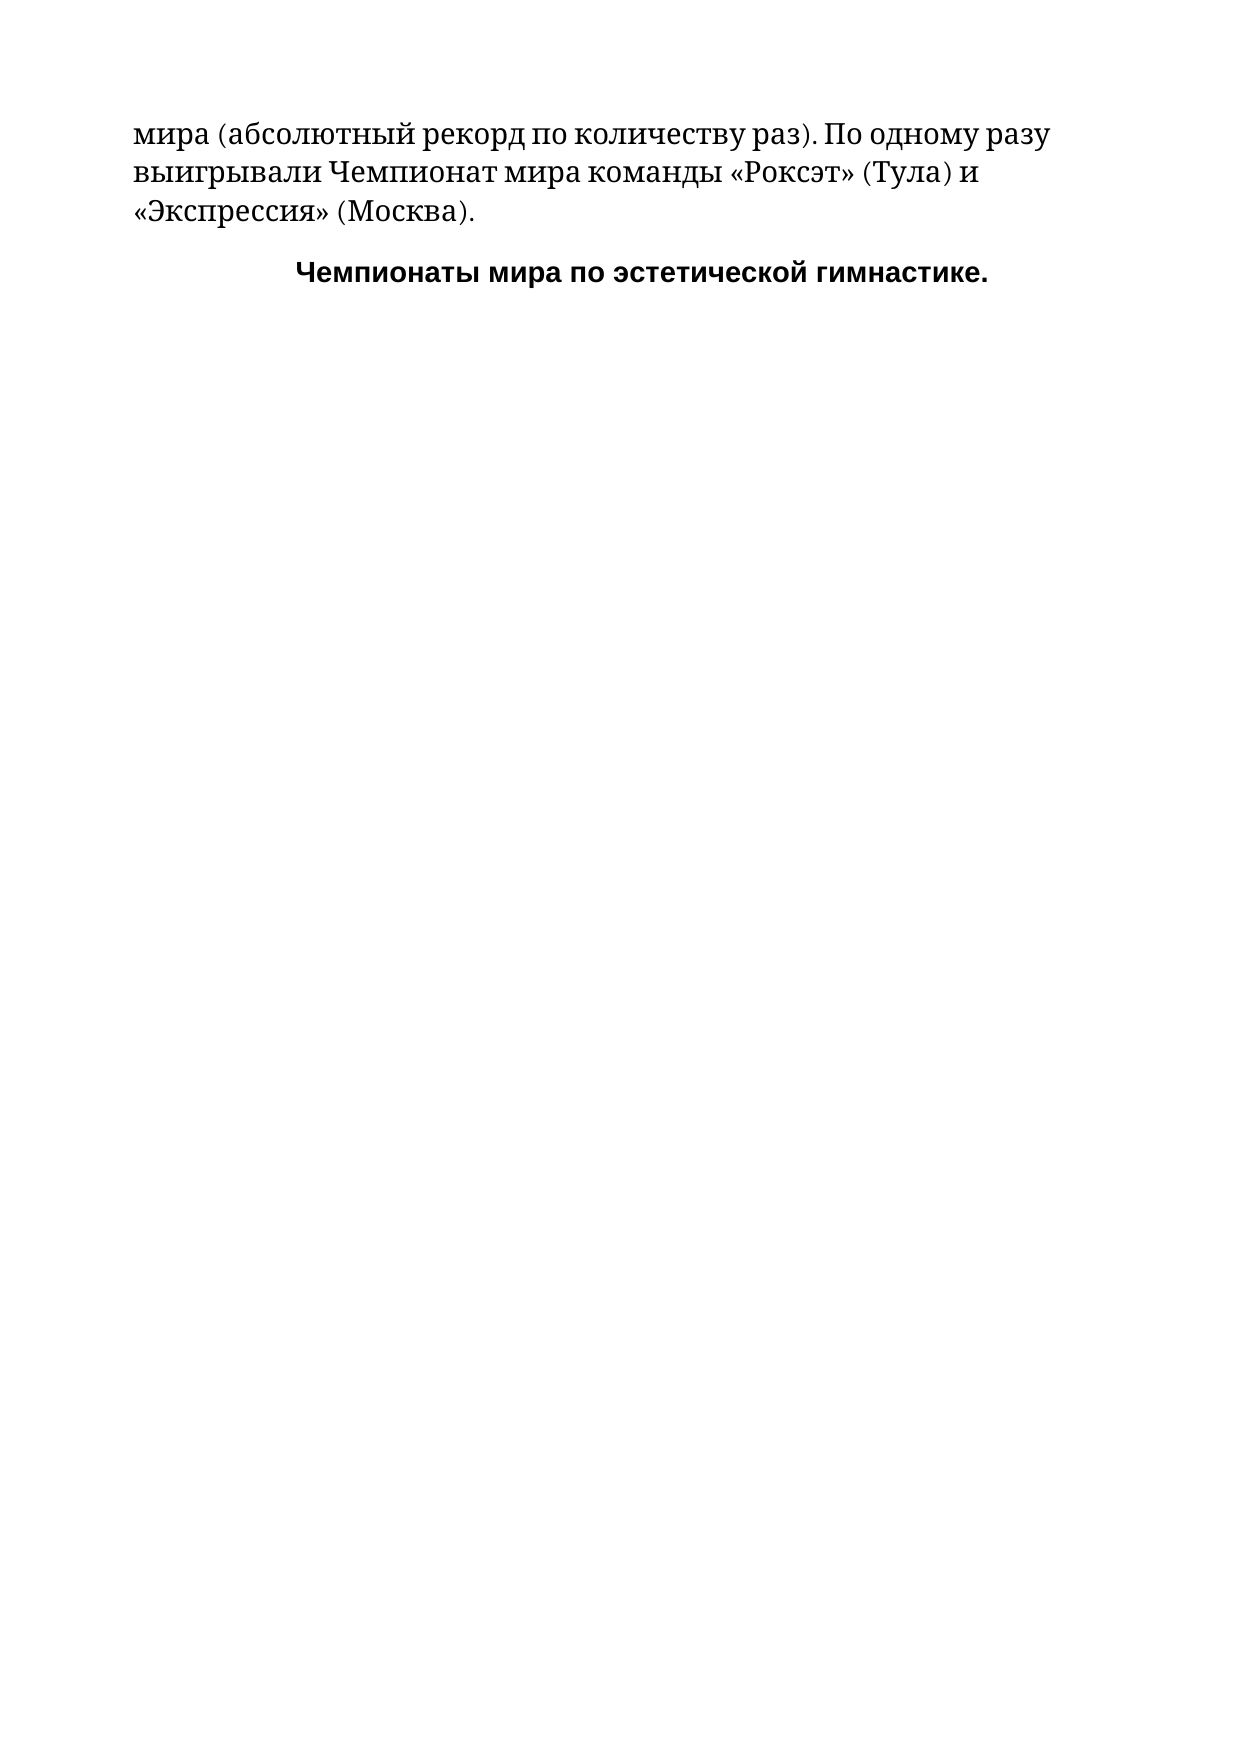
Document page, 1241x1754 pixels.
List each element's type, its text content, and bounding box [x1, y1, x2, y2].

subtitle мира (абсолютный рекорд по количеству раз). По одному разу выигрывали Чемпионат мира команды «Роксэт» (Тула) и «Экспрессия» (Москва). [133, 118, 1152, 229]
subtitle Чемпионаты мира по эстетической гимнастике. [133, 254, 1152, 288]
